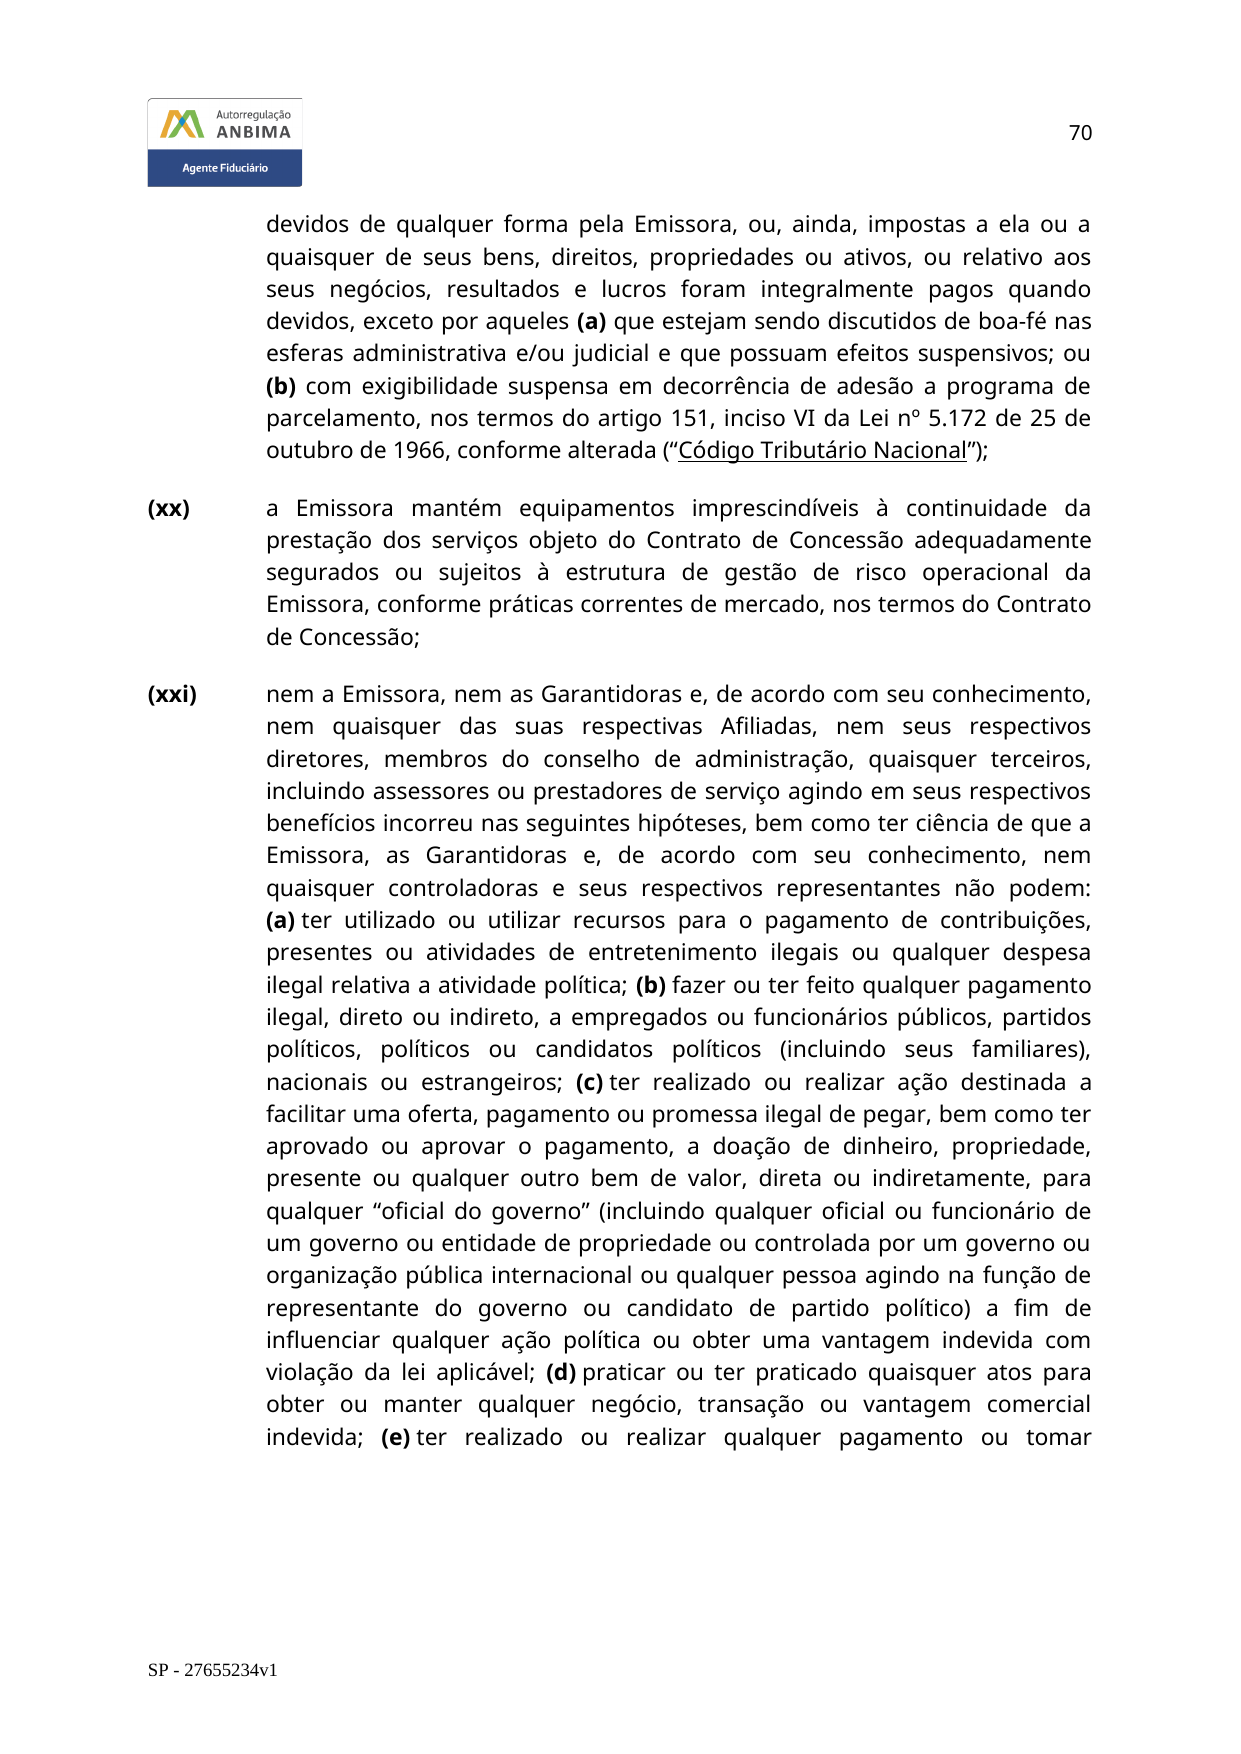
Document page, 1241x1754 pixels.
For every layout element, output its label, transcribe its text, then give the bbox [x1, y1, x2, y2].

picture [147, 98, 303, 187]
list a Emissora mantém equipamentos imprescindíveis à continuidade da prestação dos serviços objeto do Contrato de Concessão adequadamente segurados ou sujeitos à estrutura de gestão de risco operacional da Emissora, conforme práticas correntes de mercado, nos termos do Contrato de Concessão; [148, 490, 1092, 652]
